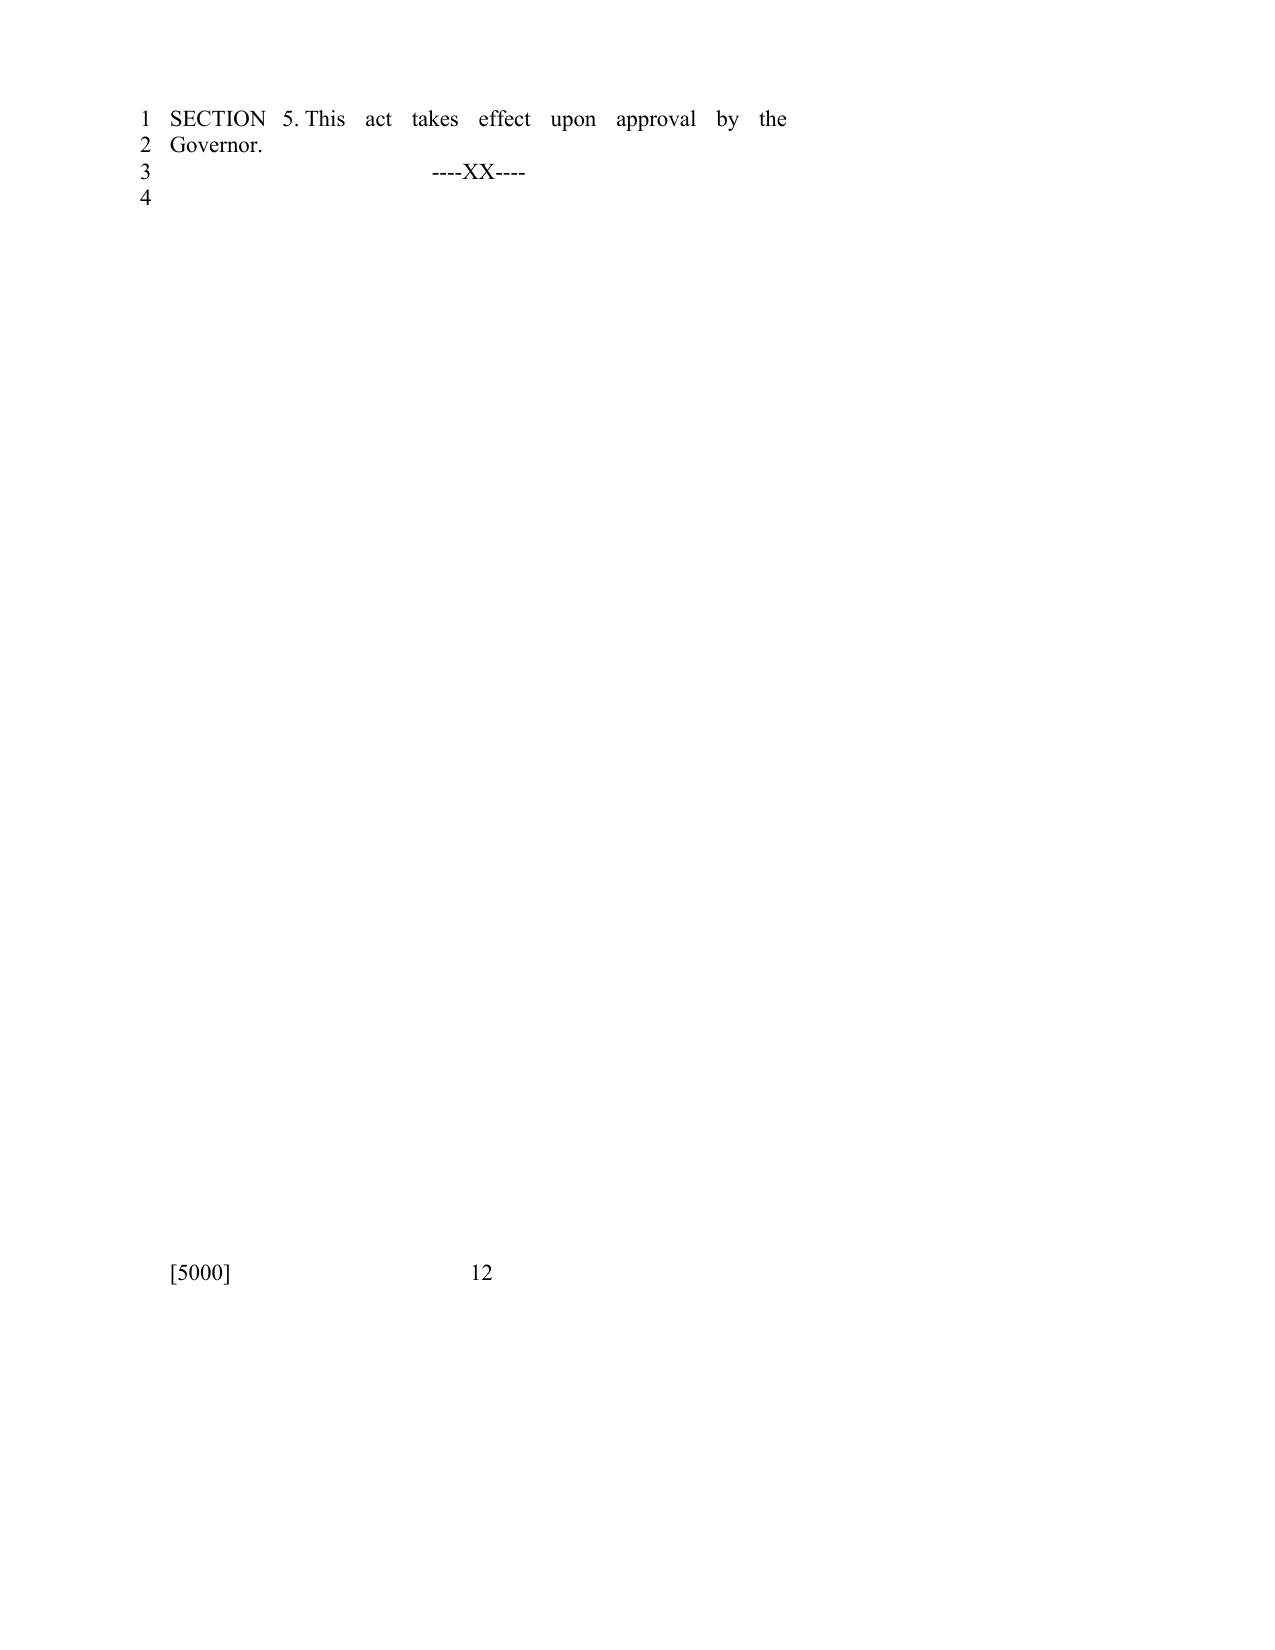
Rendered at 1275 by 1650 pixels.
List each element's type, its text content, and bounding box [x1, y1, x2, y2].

text ----XX---- [169, 158, 787, 184]
text SECTION 5. This act takes effect upon approval by the Governor. [169, 105, 787, 158]
